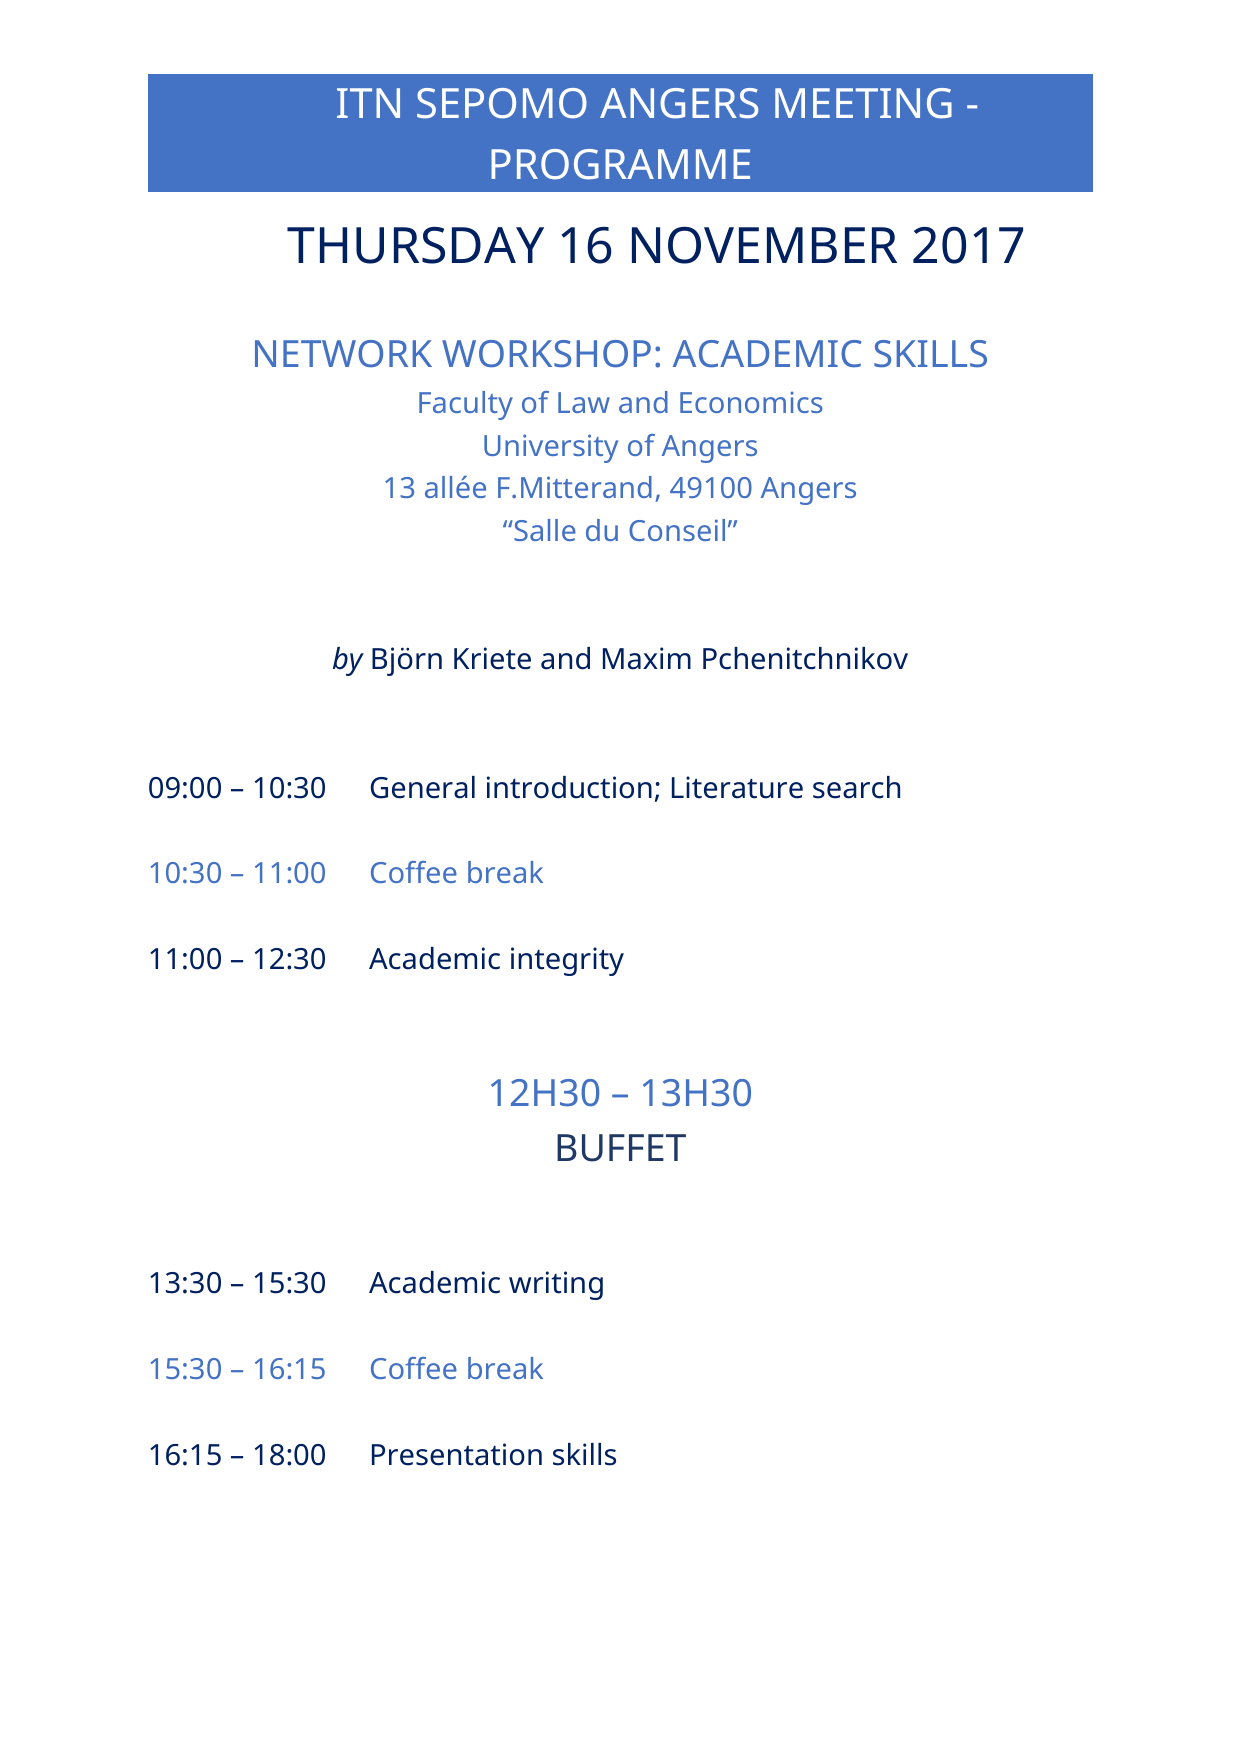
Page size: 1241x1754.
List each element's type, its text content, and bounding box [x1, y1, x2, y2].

text “Salle du Conseil” [148, 510, 1093, 550]
text THURSDAY 16 NOVEMBER 2017 [148, 211, 1093, 279]
text 13:30 – 15:30 Academic writing [148, 1262, 1093, 1302]
text 09:00 – 10:30 General introduction; Literature search [148, 767, 1093, 807]
text NETWORK WORKSHOP: ACADEMIC SKILLS [148, 327, 1093, 378]
text by Björn Kriete and Maxim Pchenitchnikov [148, 638, 1093, 678]
text 10:30 – 11:00 Coffee break [148, 853, 1093, 892]
text University of Angers [148, 425, 1093, 464]
text BUFFET [148, 1122, 1093, 1173]
text 11:00 – 12:30 Academic integrity [148, 938, 1093, 978]
text 15:30 – 16:15 Coffee break [148, 1348, 1093, 1388]
text 16:15 – 18:00 Presentation skills [148, 1434, 1093, 1473]
text 13 allée F.Mitterand, 49100 Angers [148, 468, 1093, 507]
text 12H30 – 13H30 [148, 1067, 1093, 1118]
text Faculty of Law and Economics [148, 382, 1093, 422]
